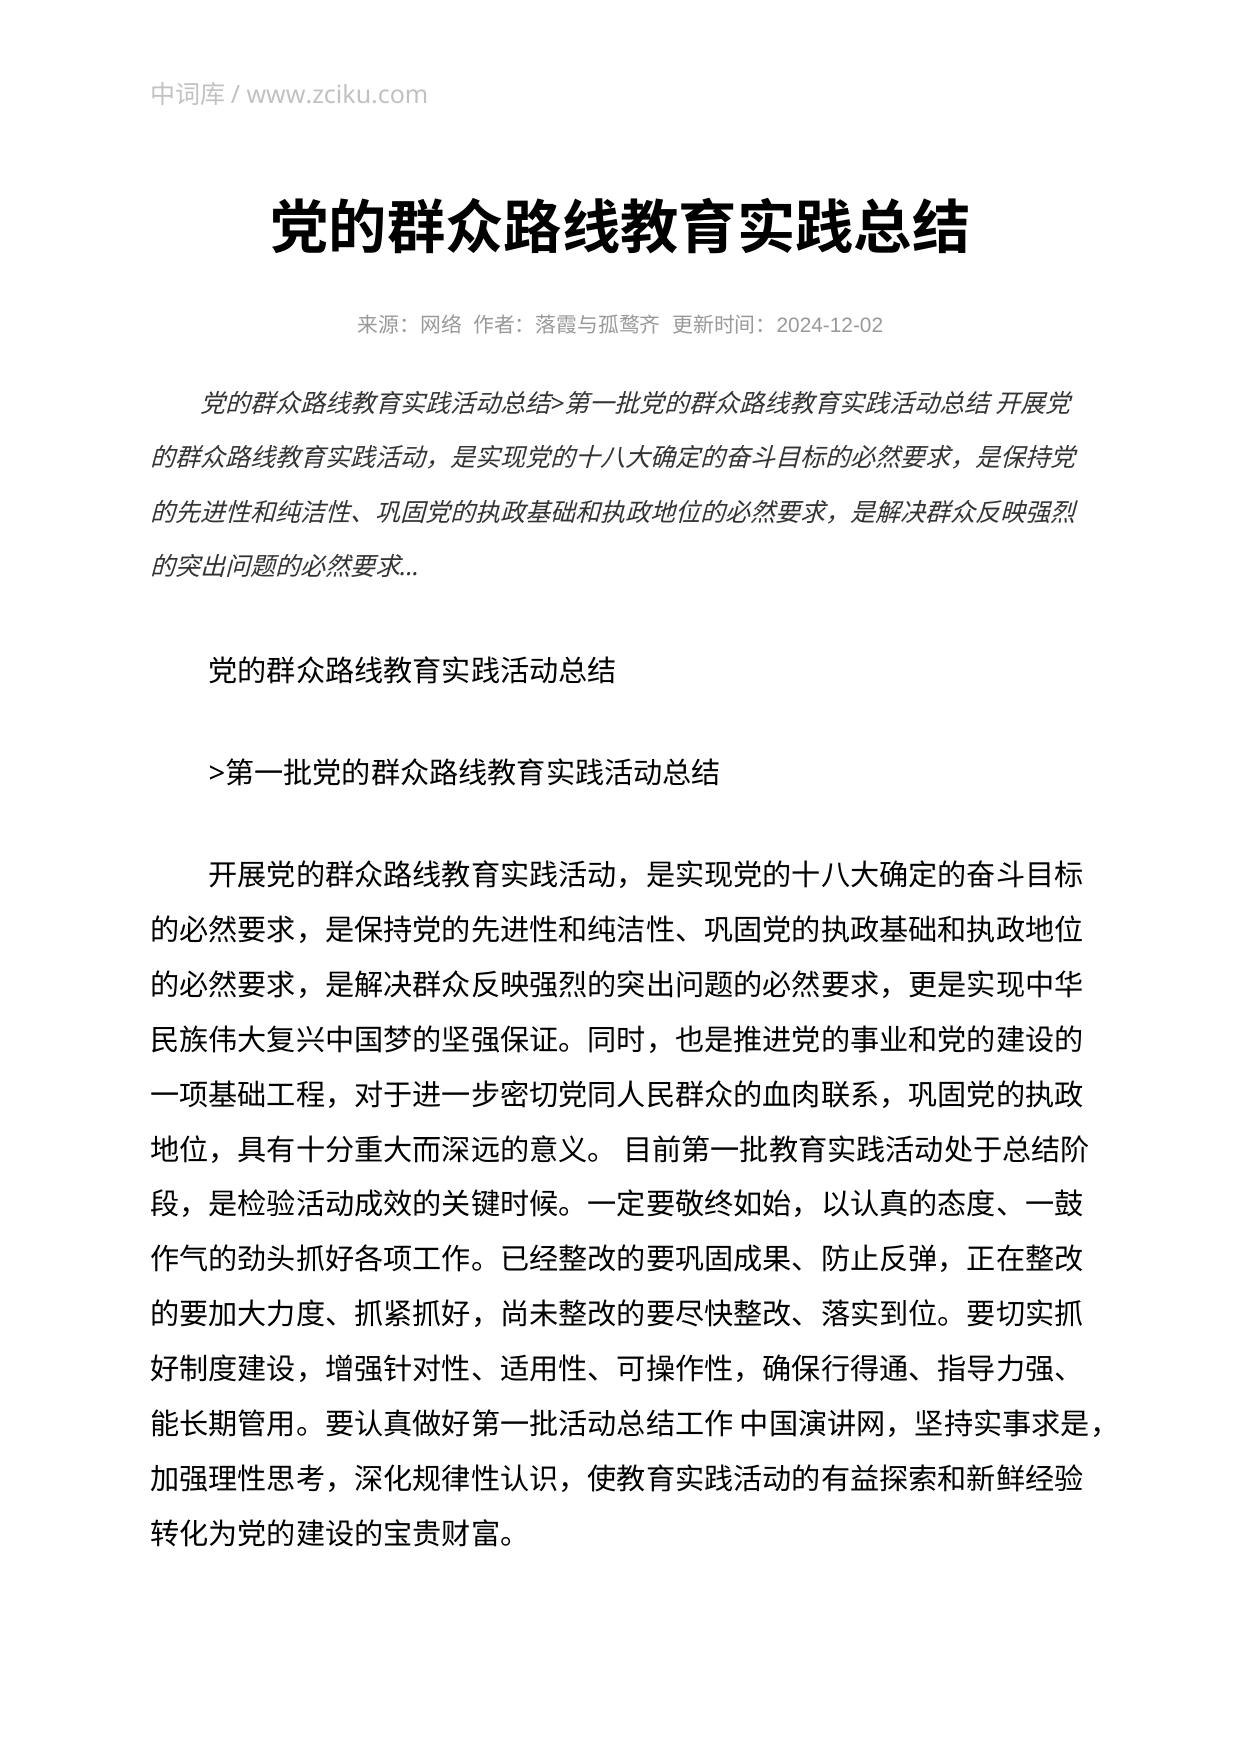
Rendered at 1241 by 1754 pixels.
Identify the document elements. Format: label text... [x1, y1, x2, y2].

text 党的群众路线教育实践活动总结 [150, 648, 1090, 690]
subtitle 党的群众路线教育实践总结 [150, 181, 1090, 266]
text 开展党的群众路线教育实践活动，是实现党的十八大确定的奋斗目标的必然要求，是保持党的先进性和纯洁性、巩固党的执政基础和执政地位的必然要求，是解决群众反映强烈的突出问题的必然要求，更是实现中华民族伟大复兴中国梦的坚强保证。同时，也是推进党的事业和党的建设的一项基础工程，对于进一步密切党同人民群众的血肉联系，巩固党的执政地位，具有十分重大而深远的意义。 目前第一批教育实践活动处于总结阶段，是检验活动成效的关键时候。一定要敬终如始，以认真的态度、一鼓作气的劲头抓好各项工作。已经整改的要巩固成果、防止反弹，正在整改的要加大力度、抓紧抓好，尚未整改的要尽快整改、落实到位。要切实抓好制度建设，增强针对性、适用性、可操作性，确保行得通、指导力强、能长期管用。要认真做好第一批活动总结工作 中国演讲网，坚持实事求是，加强理性思考，深化规律性认识，使教育实践活动的有益探索和新鲜经验转化为党的建设的宝贵财富。 [150, 852, 1090, 1553]
text >第一批党的群众路线教育实践活动总结 [150, 749, 1090, 792]
text 党的群众路线教育实践活动总结>第一批党的群众路线教育实践活动总结 开展党的群众路线教育实践活动，是实现党的十八大确定的奋斗目标的必然要求，是保持党的先进性和纯洁性、巩固党的执政基础和执政地位的必然要求，是解决群众反映强烈的突出问题的必然要求... [150, 383, 1090, 583]
text 来源：网络 作者：落霞与孤鹜齐 更新时间：2024-12-02 [150, 313, 1090, 337]
